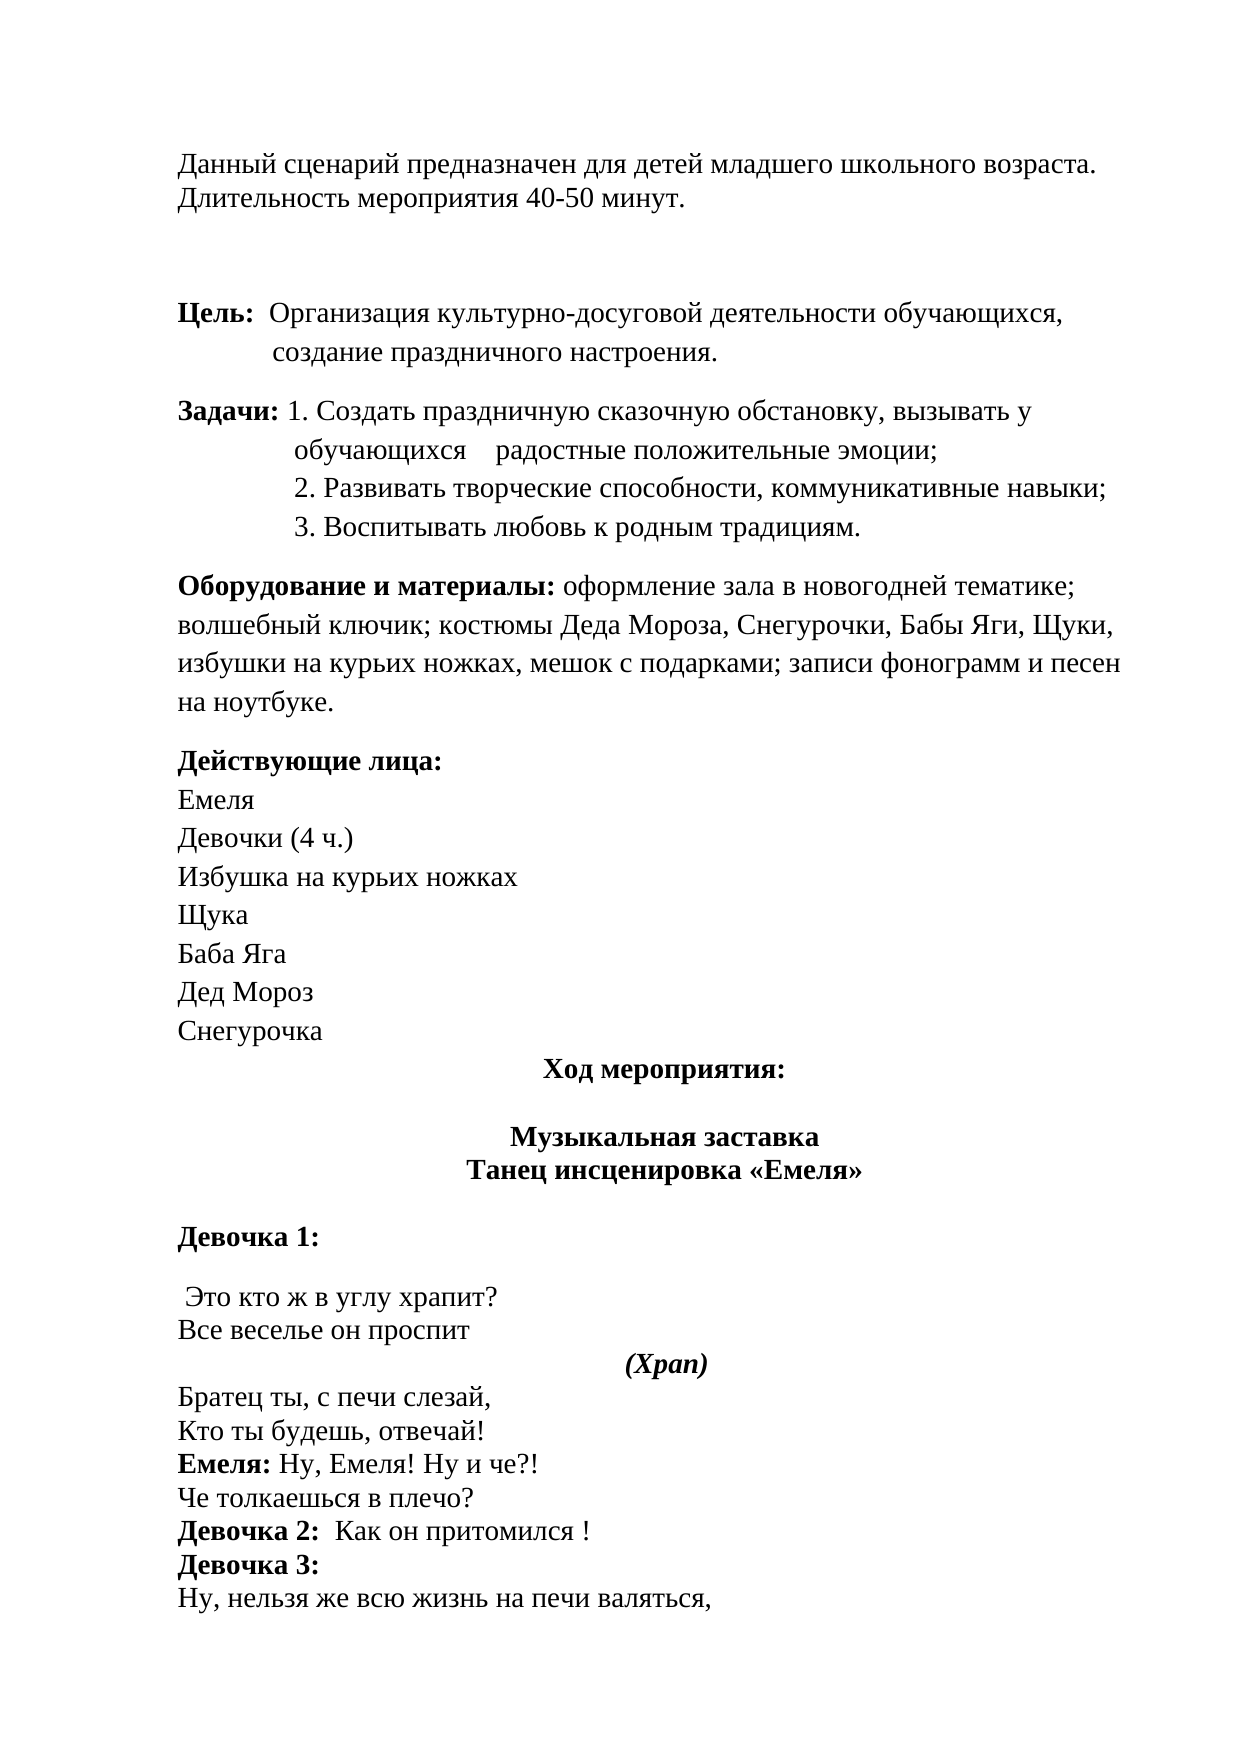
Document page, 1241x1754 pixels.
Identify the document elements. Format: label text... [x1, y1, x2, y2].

text обучающихся радостные положительные эмоции; [177, 432, 1152, 465]
text Девочка 1: [177, 1219, 1152, 1253]
text Это кто ж в углу храпит? [177, 1279, 1152, 1312]
text создание праздничного настроения. [177, 334, 1152, 367]
text Танец инсценировка «Емеля» [177, 1152, 1152, 1186]
text Девочка 3: [177, 1547, 1152, 1581]
text Девочки (4 ч.) [177, 820, 1152, 854]
text Задачи: 1. Создать праздничную сказочную обстановку, вызывать у [177, 393, 1152, 427]
text Щука [177, 897, 1152, 931]
text Дед Мороз [177, 974, 1152, 1008]
text Музыкальная заставка [177, 1119, 1152, 1152]
text Избушка на курьих ножках [177, 859, 1152, 892]
text 3. Воспитывать любовь к родным традициям. [177, 509, 1152, 542]
text Баба Яга [177, 936, 1152, 969]
text Ход мероприятия: [177, 1052, 1152, 1085]
text Цель: Организация культурно-досуговой деятельности обучающихся, [177, 295, 1152, 329]
text Снегурочка [177, 1013, 1152, 1047]
text Емеля [177, 782, 1152, 815]
text Действующие лица: [177, 743, 1152, 777]
text Оборудование и материалы: оформление зала в новогодней тематике; волшебный ключик; костюмы Деда Мороза, Снегурочки, Бабы Яги, Щуки, избушки на курьих ножках, мешок с подарками; записи фонограмм и песен на ноутбуке. [177, 568, 1152, 717]
text Братец ты, с печи слезай, Кто ты будешь, отвечай! Емеля: Ну, Емеля! Ну и че?! Че толкаешься в плечо? Девочка 2: Как он притомился ! [177, 1379, 1152, 1547]
text 2. Развивать творческие способности, коммуникативные навыки; [177, 470, 1152, 504]
text Ну, нельзя же всю жизнь на печи валяться, [177, 1581, 1152, 1614]
text Данный сценарий предназначен для детей младшего школьного возраста. [177, 146, 1152, 180]
text Длительность мероприятия 40-50 минут. [177, 180, 1152, 213]
text Все веселье он проспит (Храп) [177, 1312, 1152, 1379]
